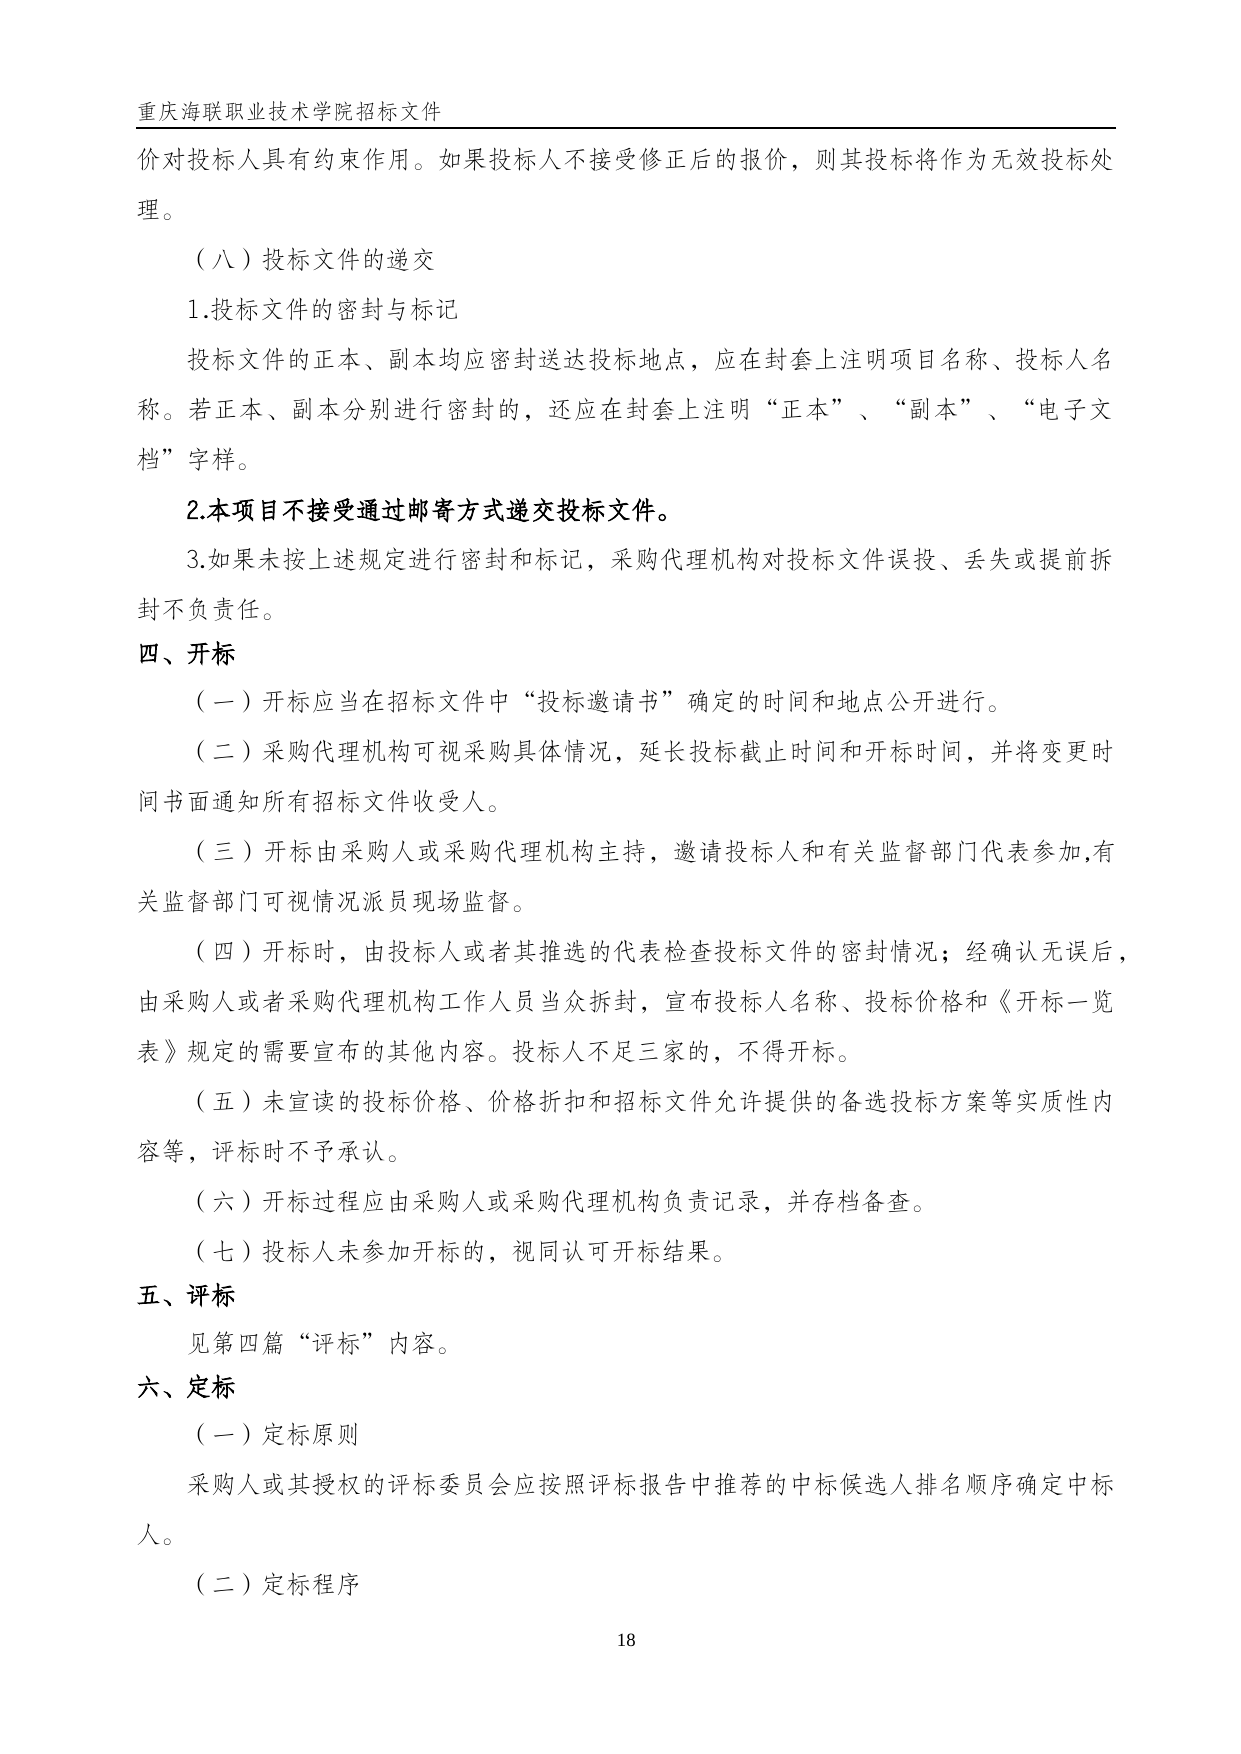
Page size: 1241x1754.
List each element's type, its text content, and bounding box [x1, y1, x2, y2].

text （三）开标由采购人或采购代理机构主持，邀请投标人和有关监督部门代表参加,有关监督部门可视情况派员现场监督。 [136, 820, 1116, 920]
text 3.如果未按上述规定进行密封和标记，采购代理机构对投标文件误投、丢失或提前拆封不负责任。 [136, 529, 1116, 629]
text （四）开标时，由投标人或者其推选的代表检查投标文件的密封情况；经确认无误后，由采购人或者采购代理机构工作人员当众拆封，宣布投标人名称、投标价格和《开标一览表》规定的需要宣布的其他内容。投标人不足三家的，不得开标。 [136, 920, 1116, 1070]
text 采购人或其授权的评标委员会应按照评标报告中推荐的中标候选人排名顺序确定中标人。 [136, 1454, 1116, 1554]
text 见第四篇“评标”内容。 [136, 1312, 1116, 1362]
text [136, 129, 1116, 229]
text （一）定标原则 [136, 1404, 1116, 1454]
text 2.本项目不接受通过邮寄方式递交投标文件。 [136, 479, 1116, 529]
subtitle 五、评标 [136, 1270, 1116, 1312]
text 1.投标文件的密封与标记 [136, 279, 1116, 329]
text （七）投标人未参加开标的，视同认可开标结果。 [136, 1220, 1116, 1270]
subtitle 四、开标 [136, 629, 1116, 670]
text （五）未宣读的投标价格、价格折扣和招标文件允许提供的备选投标方案等实质性内容等，评标时不予承认。 [136, 1070, 1116, 1170]
text （二）采购代理机构可视采购具体情况，延长投标截止时间和开标时间，并将变更时间书面通知所有招标文件收受人。 [136, 720, 1116, 820]
text （八）投标文件的递交 [136, 229, 1116, 279]
text 投标文件的正本、副本均应密封送达投标地点，应在封套上注明项目名称、投标人名称。若正本、副本分别进行密封的，还应在封套上注明“正本”、“副本”、“电子文档”字样。 [136, 329, 1116, 479]
text （六）开标过程应由采购人或采购代理机构负责记录，并存档备查。 [136, 1170, 1116, 1220]
text （二）定标程序 [136, 1554, 1116, 1604]
text （一）开标应当在招标文件中“投标邀请书”确定的时间和地点公开进行。 [136, 670, 1116, 720]
subtitle 六、定标 [136, 1362, 1116, 1404]
